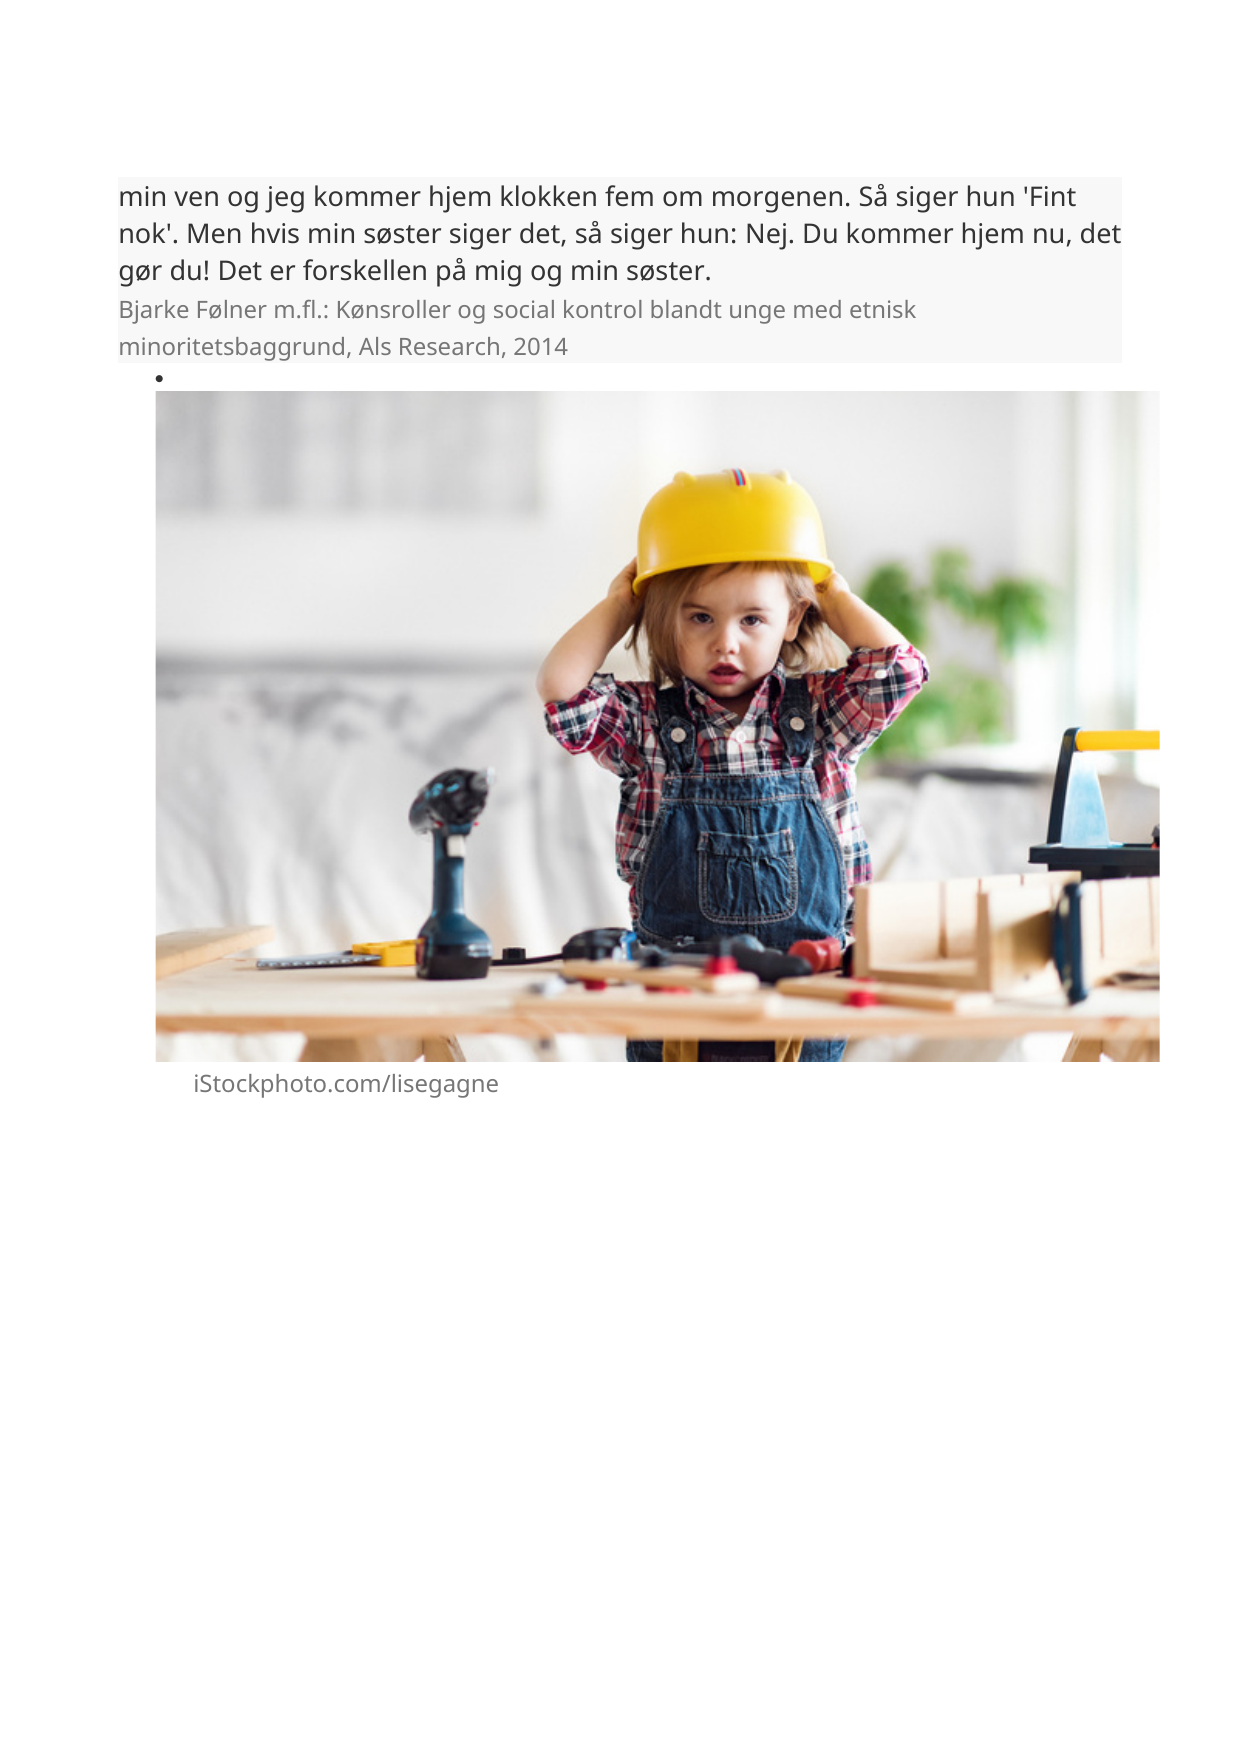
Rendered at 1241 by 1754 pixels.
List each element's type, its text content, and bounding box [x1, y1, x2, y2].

picture [155, 391, 1160, 1062]
text iStockphoto.com/lisegagne [193, 1062, 1122, 1099]
text Bjarke Følner m.fl.: Kønsroller og social kontrol blandt unge med etnisk minoritetsbaggrund, Als Research, 2014 [118, 288, 1122, 363]
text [118, 177, 1122, 288]
